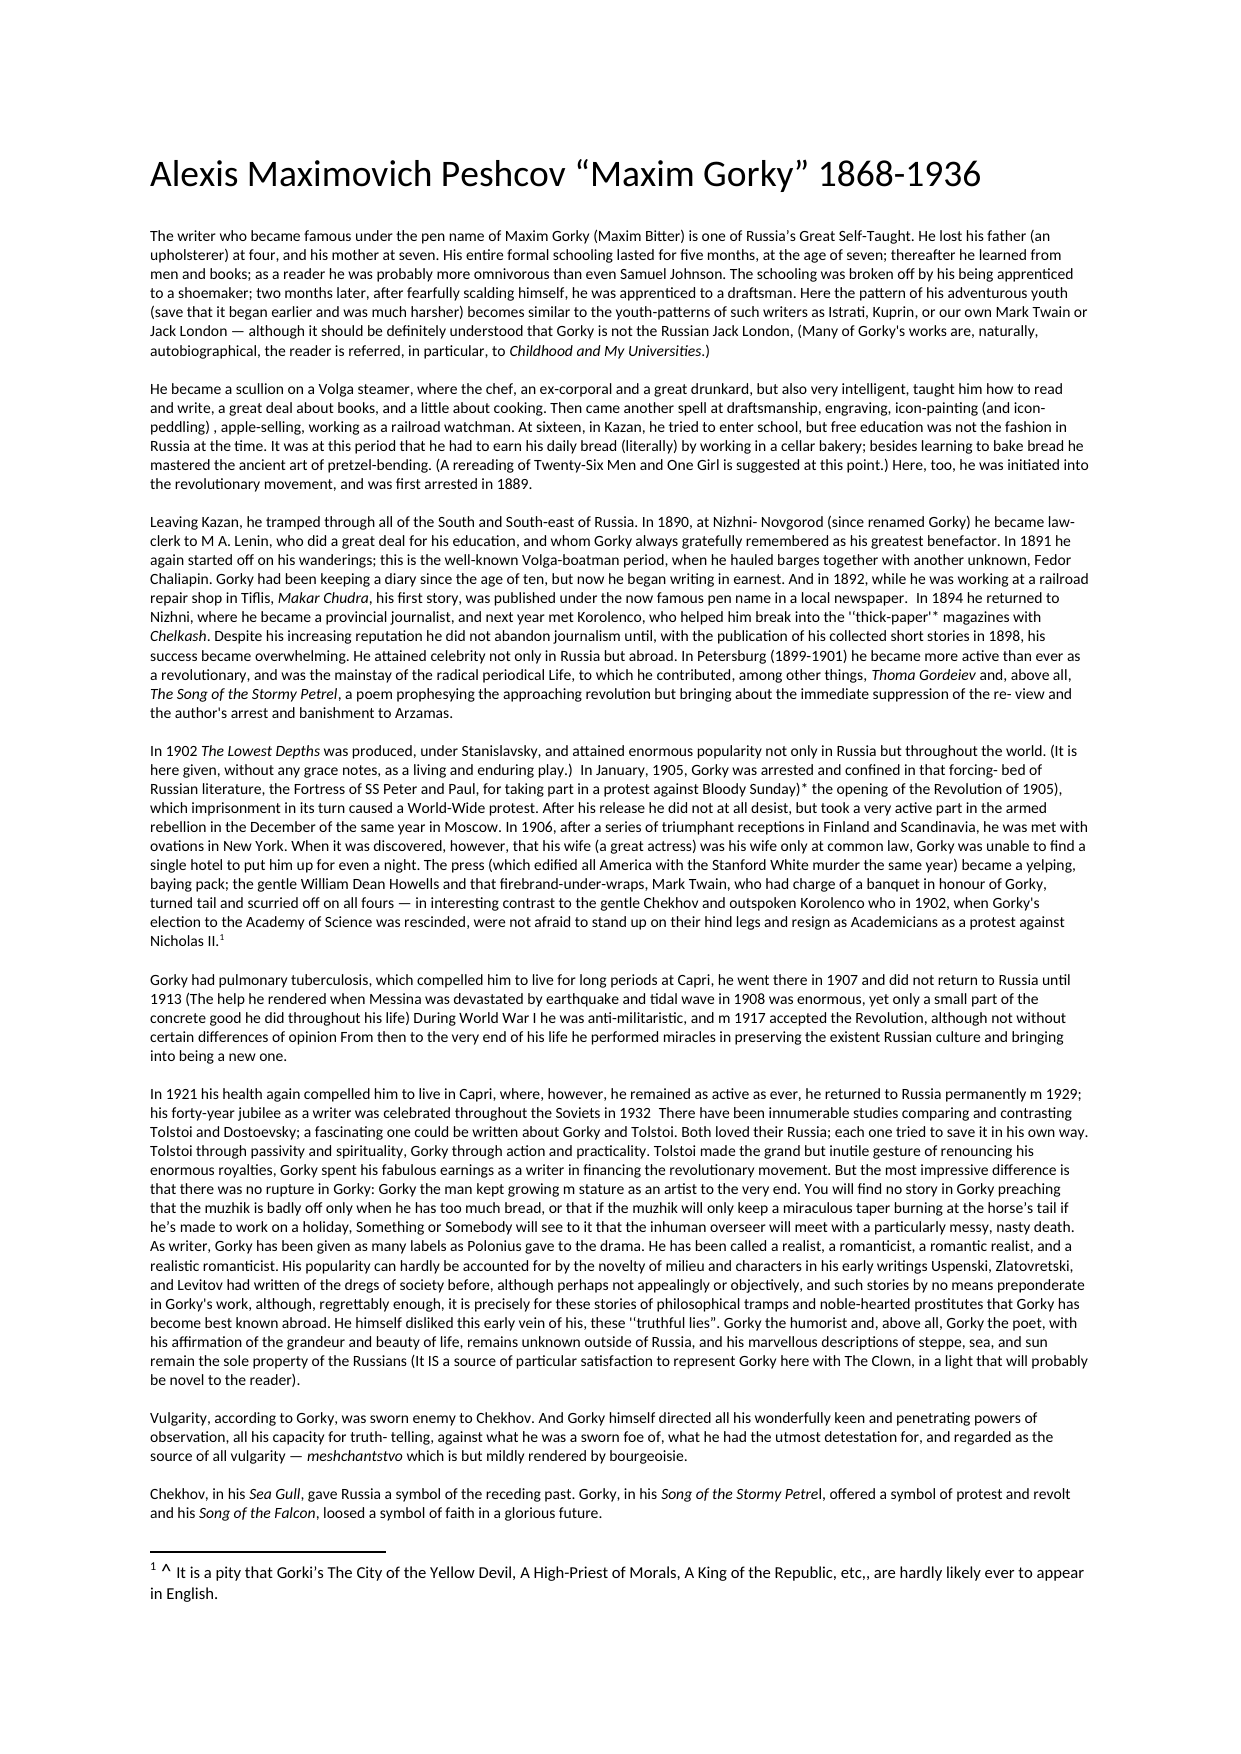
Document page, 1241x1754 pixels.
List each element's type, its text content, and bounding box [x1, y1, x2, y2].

text Leaving Kazan, he tramped through all of the South and South-east of Russia. In 1890, at Nizhni- Novgorod (since renamed Gorky) he became law-clerk to M A. Lenin, who did a great deal for his education, and whom Gorky always gratefully remembered as his greatest benefactor. In 1891 he again started off on his wanderings; this is the well-known Volga-boatman period, when he hauled barges together with another unknown, Fedor Chaliapin. Gorky had been keeping a diary since the age of ten, but now he began writing in earnest. And in 1892, while he was working at a railroad repair shop in Tiflis, Makar Chudra, his first story, was published under the now famous pen name in a local newspaper. In 1894 he returned to Nizhni, where he became a provincial journalist, and next year met Korolenco, who helped him break into the '‘thick-paper'* magazines with Chelkash. Despite his increasing reputation he did not abandon journalism until, with the publication of his collected short stories in 1898, his success became overwhelming. He attained celebrity not only in Russia but abroad. In Petersburg (1899-1901) he became more active than ever as a revolutionary, and was the mainstay of the radical periodical Life, to which he contributed, among other things, Thoma Gordeiev and, above all, The Song of the Stormy Petrel, a poem prophesying the approaching revolution but bringing about the immediate suppression of the re- view and the author's arrest and banishment to Arzamas. [150, 512, 1090, 722]
text In 1921 his health again compelled him to live in Capri, where, however, he remained as active as ever, he returned to Russia permanently m 1929; his forty-year jubilee as a writer was celebrated throughout the Soviets in 1932 There have been innumerable studies comparing and contrasting Tolstoi and Dostoevsky; a fascinating one could be written about Gorky and Tolstoi. Both loved their Russia; each one tried to save it in his own way. Tolstoi through passivity and spirituality, Gorky through action and practicality. Tolstoi made the grand but inutile gesture of renouncing his enormous royalties, Gorky spent his fabulous earnings as a writer in financing the revolutionary movement. But the most impressive difference is that there was no rupture in Gorky: Gorky the man kept growing m stature as an artist to the very end. You will find no story in Gorky preaching that the muzhik is badly off only when he has too much bread, or that if the muzhik will only keep a miraculous taper burning at the horse’s tail if he’s made to work on a holiday, Something or Somebody will see to it that the inhuman overseer will meet with a particularly messy, nasty death. As writer, Gorky has been given as many labels as Polonius gave to the drama. He has been called a realist, a romanticist, a romantic realist, and a realistic romanticist. His popularity can hardly be accounted for by the novelty of milieu and characters in his early writings Uspenski, Zlatovretski, and Levitov had written of the dregs of society before, although perhaps not appealingly or objectively, and such stories by no means preponderate in Gorky's work, although, regrettably enough, it is precisely for these stories of philosophical tramps and noble-hearted prostitutes that Gorky has become best known abroad. He himself disliked this early vein of his, these '‘truthful lies”. Gorky the humorist and, above all, Gorky the poet, with his affirmation of the grandeur and beauty of life, remains unknown outside of Russia, and his marvellous descriptions of steppe, sea, and sun remain the sole property of the Russians (It IS a source of particular satisfaction to represent Gorky here with The Clown, in a light that will probably be novel to the reader). [150, 1084, 1090, 1389]
text He became a scullion on a Volga steamer, where the chef, an ex-corporal and a great drunkard, but also very intelligent, taught him how to read and write, a great deal about books, and a little about cooking. Then came another spell at draftsmanship, engraving, icon-painting (and icon-peddling) , apple-selling, working as a railroad watchman. At sixteen, in Kazan, he tried to enter school, but free education was not the fashion in Russia at the time. It was at this period that he had to earn his daily bread (literally) by working in a cellar bakery; besides learning to bake bread he mastered the ancient art of pretzel-bending. (A rereading of Twenty-Six Men and One Girl is suggested at this point.) Here, too, he was initiated into the revolutionary movement, and was first arrested in 1889. [150, 379, 1090, 493]
text Alexis Maximovich Peshcov “Maxim Gorky” 1868-1936 [150, 150, 1090, 196]
text In 1902 The Lowest Depths was produced, under Stanislavsky, and attained enormous popularity not only in Russia but throughout the world. (It is here given, without any grace notes, as a living and enduring play.) In January, 1905, Gorky was arrested and confined in that forcing- bed of Russian literature, the Fortress of SS Peter and Paul, for taking part in a protest against Bloody Sunday)* the opening of the Revolution of 1905), which imprisonment in its turn caused a World-Wide protest. After his release he did not at all desist, but took a very active part in the armed rebellion in the December of the same year in Moscow. In 1906, after a series of triumphant receptions in Finland and Scandinavia, he was met with ovations in New York. When it was discovered, however, that his wife (a great actress) was his wife only at common law, Gorky was unable to find a single hotel to put him up for even a night. The press (which edified all America with the Stanford White murder the same year) became a yelping, baying pack; the gentle William Dean Howells and that firebrand-under-wraps, Mark Twain, who had charge of a banquet in honour of Gorky, turned tail and scurried off on all fours — in interesting contrast to the gentle Chekhov and outspoken Korolenco who in 1902, when Gorky's election to the Academy of Science was rescinded, were not afraid to stand up on their hind legs and resign as Academicians as a protest against Nicholas II. [150, 741, 1090, 951]
text Gorky had pulmonary tuberculosis, which compelled him to live for long periods at Capri, he went there in 1907 and did not return to Russia until 1913 (The help he rendered when Messina was devastated by earthquake and tidal wave in 1908 was enormous, yet only a small part of the concrete good he did throughout his life) During World War I he was anti-militaristic, and m 1917 accepted the Revolution, although not without certain differences of opinion From then to the very end of his life he performed miracles in preserving the existent Russian culture and bringing into being a new one. [150, 970, 1090, 1065]
text Chekhov, in his Sea Gull, gave Russia a symbol of the receding past. Gorky, in his Song of the Stormy Petrel, offered a symbol of protest and revolt and his Song of the Falcon, loosed a symbol of faith in a glorious future. [150, 1484, 1090, 1523]
text The writer who became famous under the pen name of Maxim Gorky (Maxim Bitter) is one of Russia’s Great Self-Taught. He lost his father (an upholsterer) at four, and his mother at seven. His entire formal schooling lasted for five months, at the age of seven; thereafter he learned from men and books; as a reader he was probably more omnivorous than even Samuel Johnson. The schooling was broken off by his being apprenticed to a shoemaker; two months later, after fearfully scalding himself, he was apprenticed to a draftsman. Here the pattern of his adventurous youth (save that it began earlier and was much harsher) becomes similar to the youth-patterns of such writers as Istrati, Kuprin, or our own Mark Twain or Jack London — although it should be definitely understood that Gorky is not the Russian Jack London, (Many of Gorky's works are, naturally, autobiographical, the reader is referred, in particular, to Childhood and My Universities.) [150, 226, 1090, 360]
text Vulgarity, according to Gorky, was sworn enemy to Chekhov. And Gorky himself directed all his wonderfully keen and penetrating powers of observation, all his capacity for truth- telling, against what he was a sworn foe of, what he had the utmost detestation for, and regarded as the source of all vulgarity — meshchantstvo which is but mildly rendered by bourgeoisie. [150, 1408, 1090, 1465]
